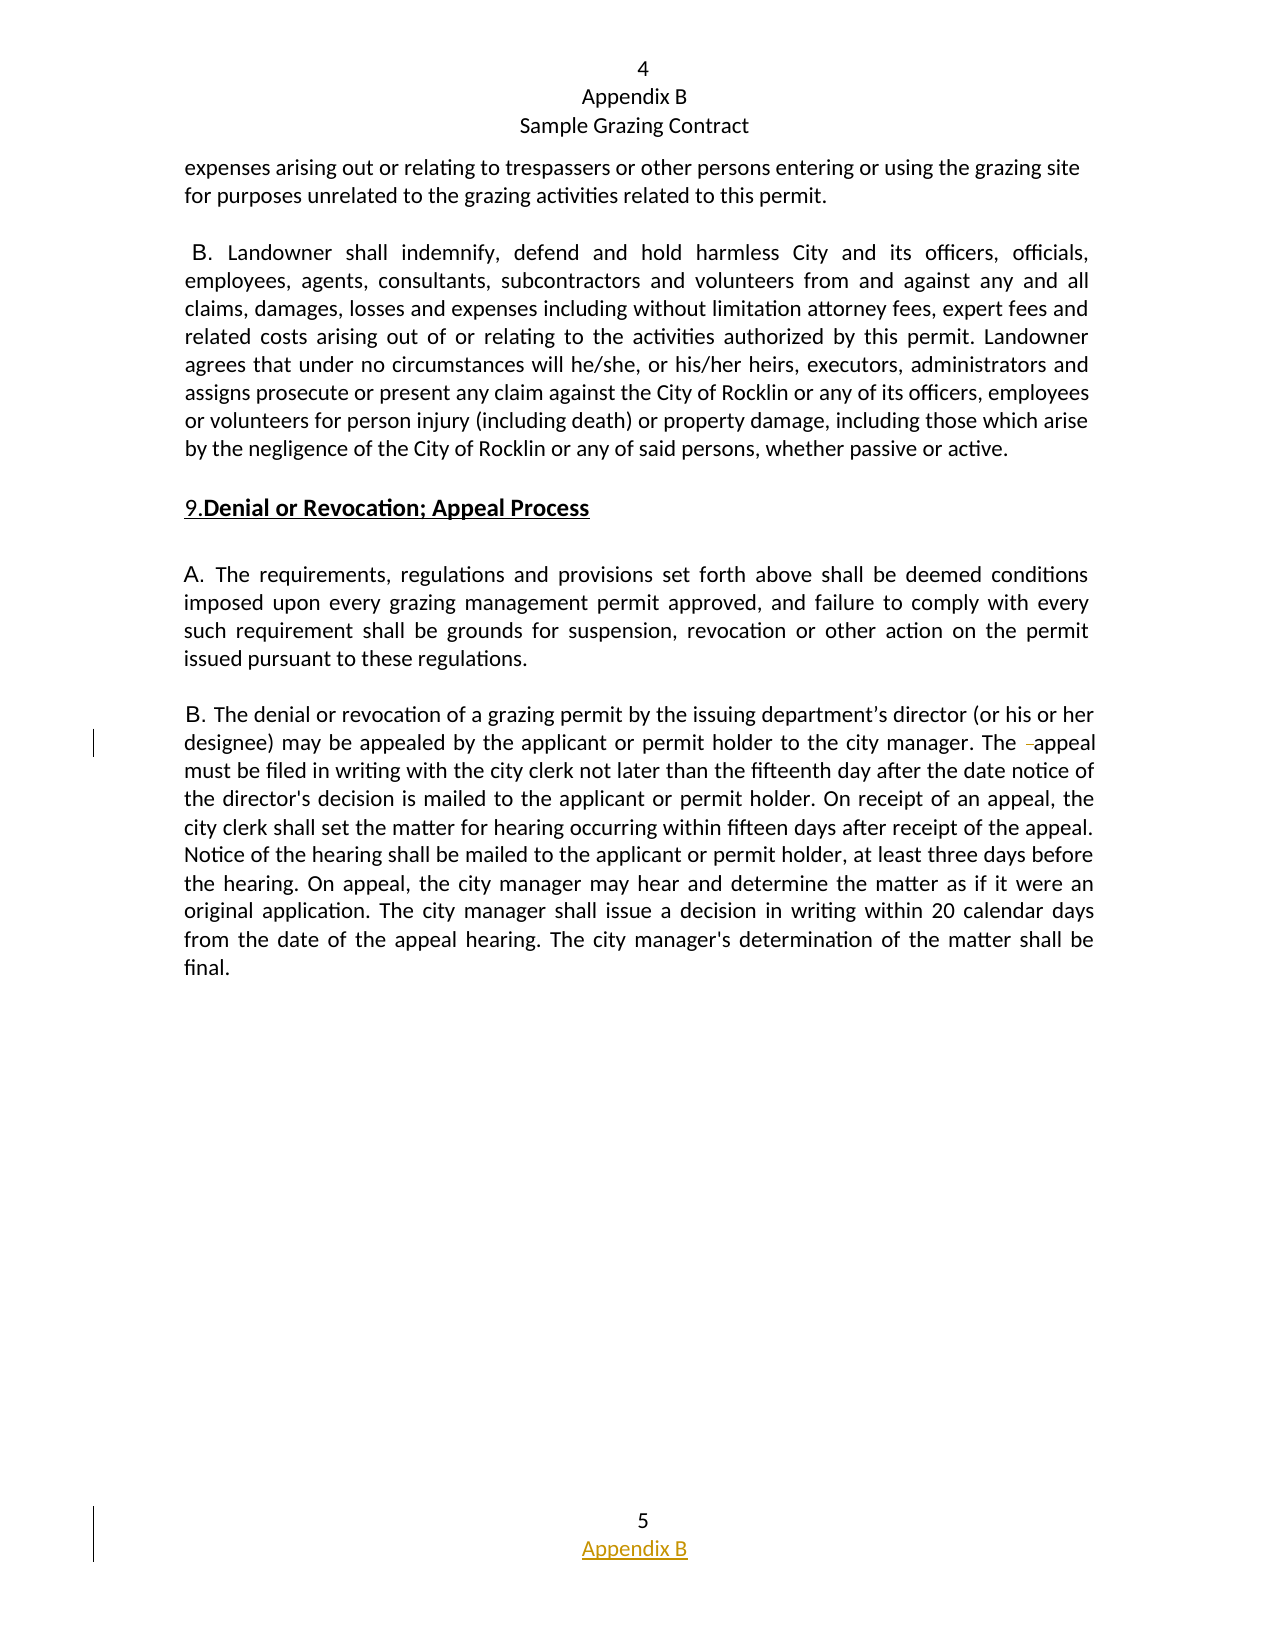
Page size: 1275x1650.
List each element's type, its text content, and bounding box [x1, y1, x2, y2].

text Sample Grazing Contract [108, 112, 1161, 140]
text B. Landowner shall indemnify, defend and hold harmless City and its officers, officials, employees, agents, consultants, subcontractors and volunteers from and against any and all claims, damages, losses and expenses including without limitation attorney fees, expert fees and related costs arising out of or relating to the activities authorized by this permit. Landowner agrees that under no circumstances will he/she, or his/her heirs, executors, administrators and assigns prosecute or present any claim against the City of Rocklin or any of its officers, employees or volunteers for person injury (including death) or property damage, including those which arise by the negligence of the City of Rocklin or any of said persons, whether passive or active. [184, 238, 1091, 462]
text Appendix B [108, 82, 1161, 111]
text 4 [108, 54, 648, 82]
text A. The requirements, regulations and provisions set forth above shall be deemed conditions imposed upon every grazing management permit approved, and failure to comply with every such requirement shall be grounds for suspension, revocation or other action on the permit issued pursuant to these regulations. [183, 560, 1090, 672]
text expenses arising out or relating to trespassers or other persons entering or using the grazing site for purposes unrelated to the grazing activities related to this permit. [184, 153, 1090, 209]
text 5 [108, 1506, 648, 1534]
text 9.Denial or Revocation; Appeal Process [184, 492, 1161, 522]
text B. The denial or revocation of a grazing permit by the issuing department’s director (or his or her designee) may be appealed by the applicant or permit holder to the city manager. The appeal must be filed in writing with the city clerk not later than the fifteenth day after the date notice of the director's decision is mailed to the applicant or permit holder. On receipt of an appeal, the city clerk shall set the matter for hearing occurring within fifteen days after receipt of the appeal. Notice of the hearing shall be mailed to the applicant or permit holder, at least three days before the hearing. On appeal, the city manager may hear and determine the matter as if it were an original application. The city manager shall issue a decision in writing within 20 calendar days from the date of the appeal hearing. The city manager's determination of the matter shall be final. [184, 701, 1096, 981]
